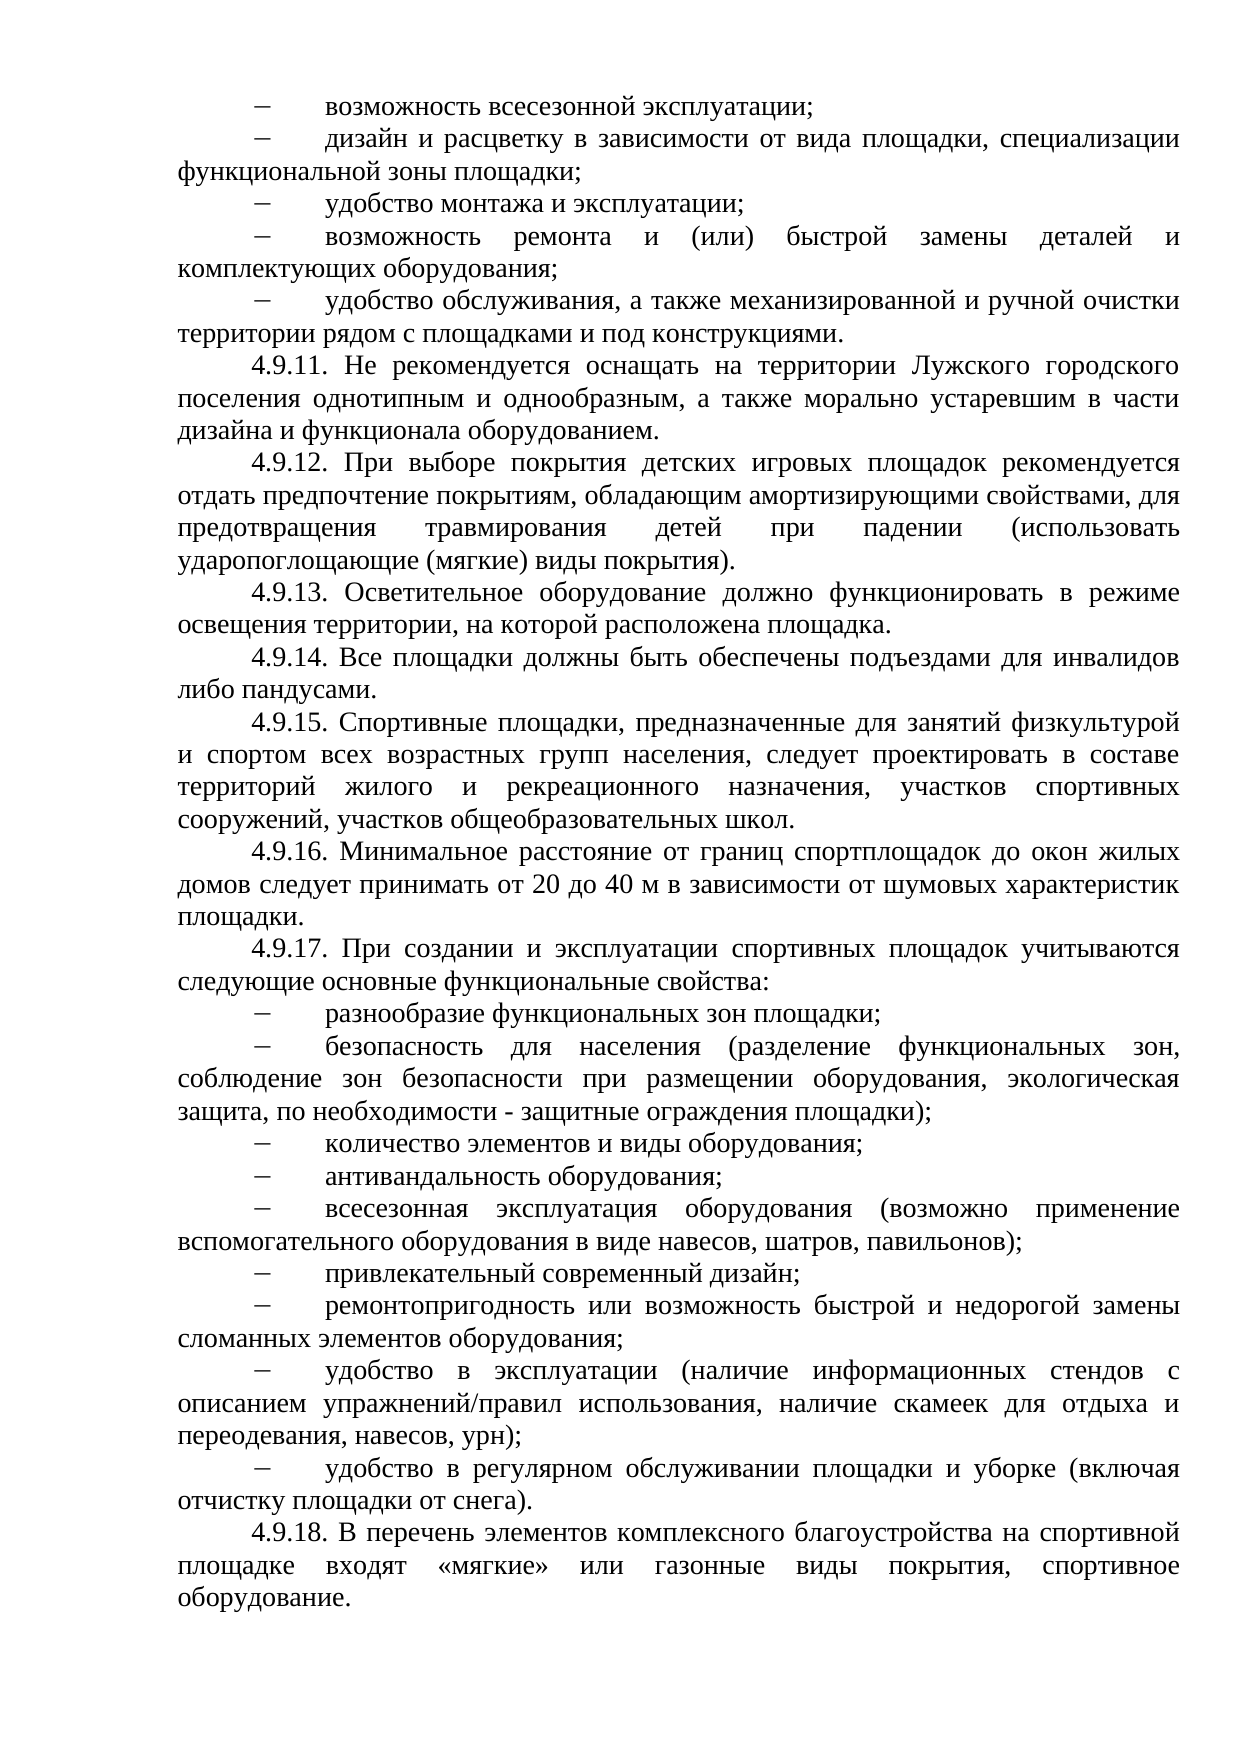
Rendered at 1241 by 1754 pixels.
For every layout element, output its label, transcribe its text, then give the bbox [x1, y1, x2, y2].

text 4.9.12. При выборе покрытия детских игровых площадок рекомендуется отдать предпочтение покрытиям, обладающим амортизирующими свойствами, для предотвращения травмирования детей при падении (использовать ударопоглощающие (мягкие) виды покрытия). [177, 446, 1181, 575]
text 4.9.18. В перечень элементов комплексного благоустройства на спортивной площадке входят «мягкие» или газонные виды покрытия, спортивное оборудование. [177, 1516, 1181, 1613]
list возможность всесезонной эксплуатации; [177, 89, 1181, 121]
list разнообразие функциональных зон площадки; [177, 996, 1181, 1029]
list количество элементов и виды оборудования; [177, 1126, 1181, 1158]
list удобство в регулярном обслуживании площадки и уборке (включая отчистку площадки от снега). [177, 1451, 1181, 1516]
list удобство в эксплуатации (наличие информационных стендов с описанием упражнений/правил использования, наличие скамеек для отдыха и переодевания, навесов, урн); [177, 1353, 1181, 1451]
list удобство монтажа и эксплуатации; [177, 186, 1181, 218]
text 4.9.15. Спортивные площадки, предназначенные для занятий физкультурой и спортом всех возрастных групп населения, следует проектировать в составе территорий жилого и рекреационного назначения, участков спортивных сооружений, участков общеобразовательных школ. [177, 705, 1181, 834]
list привлекательный современный дизайн; [177, 1256, 1181, 1288]
text 4.9.14. Все площадки должны быть обеспечены подъездами для инвалидов либо пандусами. [177, 640, 1181, 705]
list ремонтопригодность или возможность быстрой и недорогой замены сломанных элементов оборудования; [177, 1288, 1181, 1353]
text 4.9.16. Минимальное расстояние от границ спортплощадок до окон жилых домов следует принимать от 20 до 40 м в зависимости от шумовых характеристик площадки. [177, 834, 1181, 931]
list безопасность для населения (разделение функциональных зон, соблюдение зон безопасности при размещении оборудования, экологическая защита, по необходимости - защитные ограждения площадки); [177, 1029, 1181, 1126]
list возможность ремонта и (или) быстрой замены деталей и комплектующих оборудования; [177, 218, 1181, 283]
list удобство обслуживания, а также механизированной и ручной очистки территории рядом с площадками и под конструкциями. [177, 283, 1181, 348]
text 4.9.11. Не рекомендуется оснащать на территории Лужского городского поселения однотипным и однообразным, а также морально устаревшим в части дизайна и функционала оборудованием. [177, 348, 1181, 446]
text 4.9.17. При создании и эксплуатации спортивных площадок учитываются следующие основные функциональные свойства: [177, 931, 1181, 996]
list дизайн и расцветку в зависимости от вида площадки, специализации функциональной зоны площадки; [177, 121, 1181, 186]
list антивандальность оборудования; [177, 1158, 1181, 1191]
list всесезонная эксплуатация оборудования (возможно применение вспомогательного оборудования в виде навесов, шатров, павильонов); [177, 1191, 1181, 1256]
text 4.9.13. Осветительное оборудование должно функционировать в режиме освещения территории, на которой расположена площадка. [177, 575, 1181, 640]
